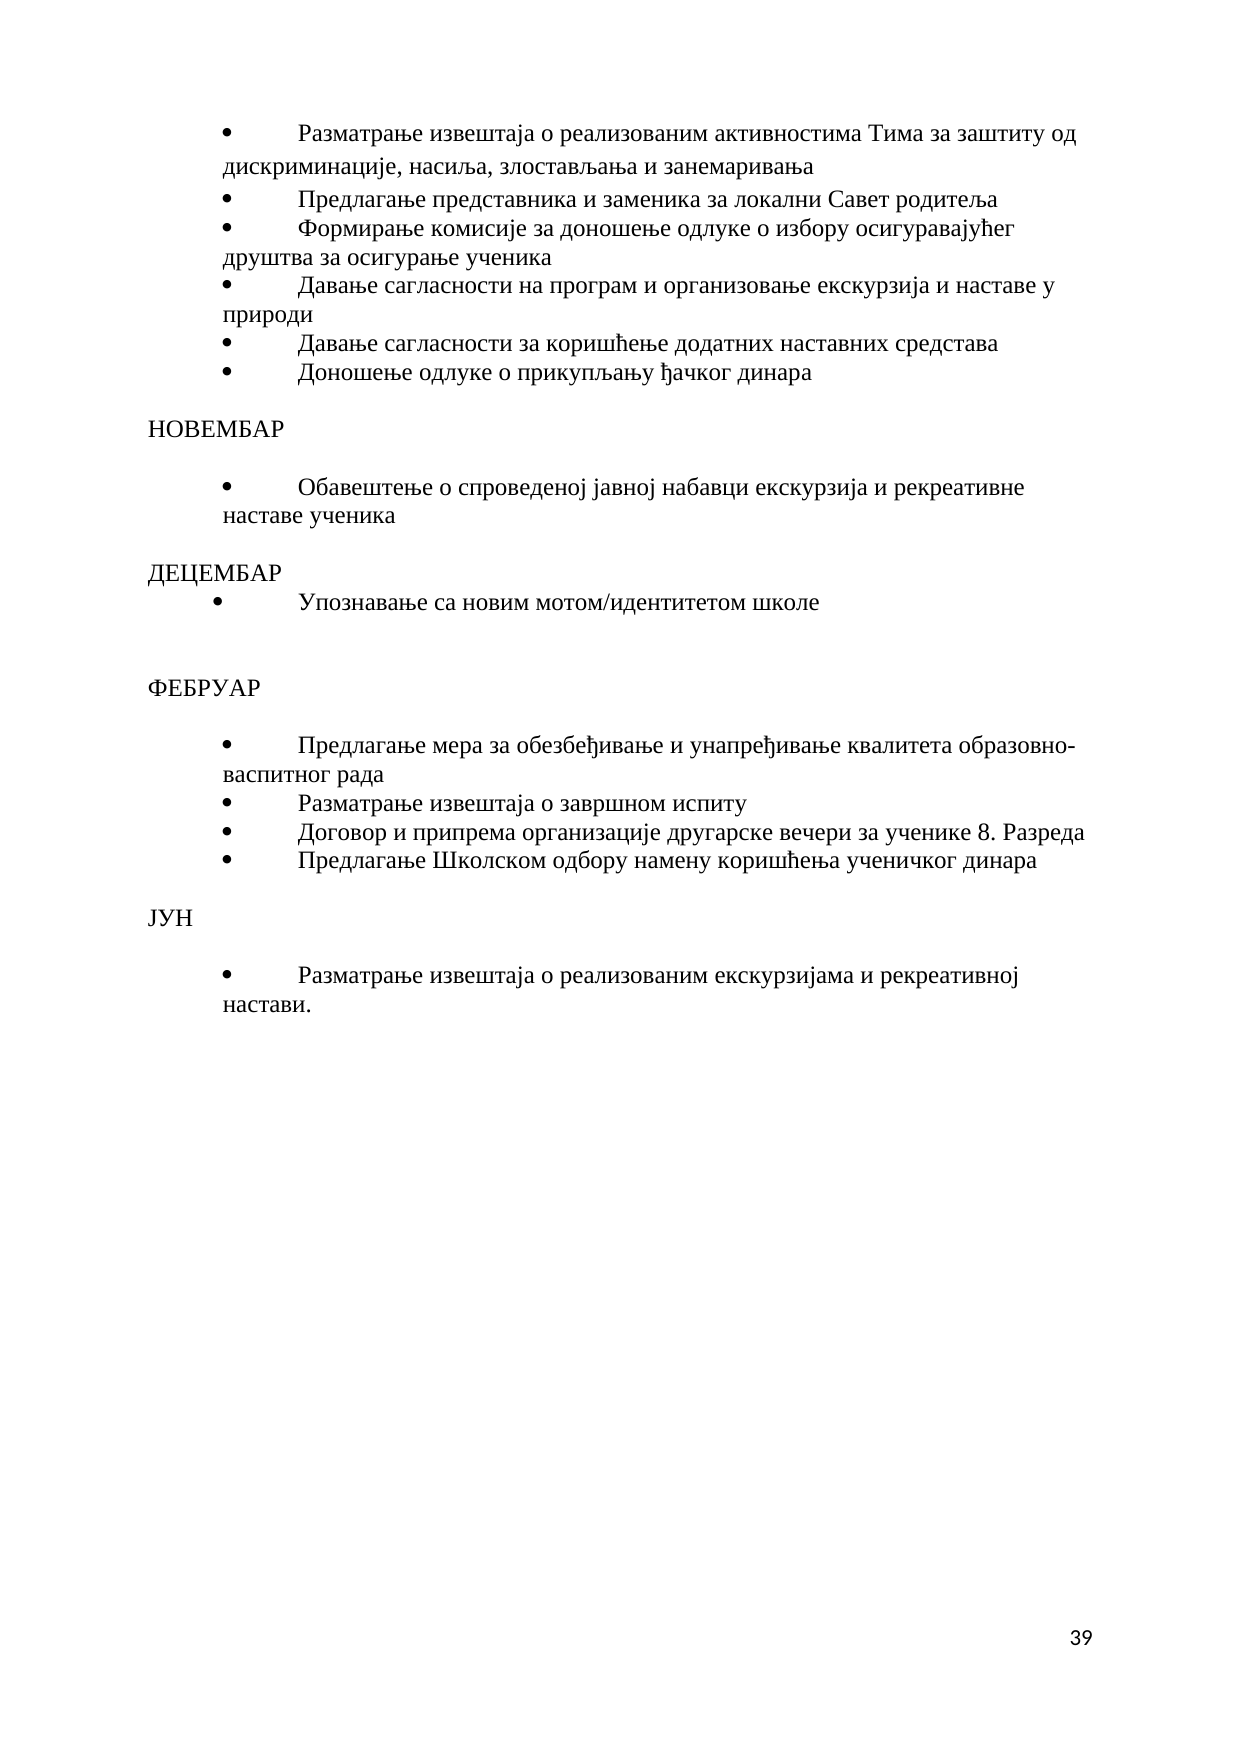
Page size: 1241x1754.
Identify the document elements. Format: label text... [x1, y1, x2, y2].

text ДЕЦЕМБАР [148, 558, 1092, 587]
list Предлагање мера за обезбеђивање и унапређивање квалитета образовно-васпитног рада [223, 730, 1092, 788]
list Разматрање извештаја о реализованим екскурзијама и рекреативној настави. [223, 960, 1092, 1018]
text НОВЕМБАР [148, 414, 1092, 443]
list Разматрање извештаја о завршном испиту [223, 788, 1092, 817]
list Упознавање са новим мотом/идентитетом школе [213, 587, 1092, 615]
text ФЕБРУАР [148, 673, 1092, 702]
list Обавештење о спроведеној јавној набавци екскурзија и рекреативне наставе ученика [223, 472, 1092, 529]
text ЈУН [148, 903, 1092, 932]
list Формирање комисије за доношење одлуке о избору осигуравајућег друштва за осигурање ученика [223, 213, 1092, 270]
list Предлагање Школском одбору намену коришћења ученичког динара [223, 845, 1092, 874]
list Разматрање извештаја о реализованим активностима Тима за заштиту од дискриминације, насиља, злостављања и занемаривања [223, 118, 1092, 180]
list Давање сагласности за коришћење додатних наставних средстава [223, 328, 1092, 357]
list Доношење одлуке о прикупљању ђачког динарa [223, 357, 1092, 385]
list Предлагање представника и заменика за локални Савет родитеља [223, 184, 1092, 213]
list Договор и припрема организације другарске вечери за ученике 8. Разреда [223, 817, 1092, 845]
list Давање сагласности на програм и организовање екскурзија и наставе у природи [223, 270, 1092, 328]
